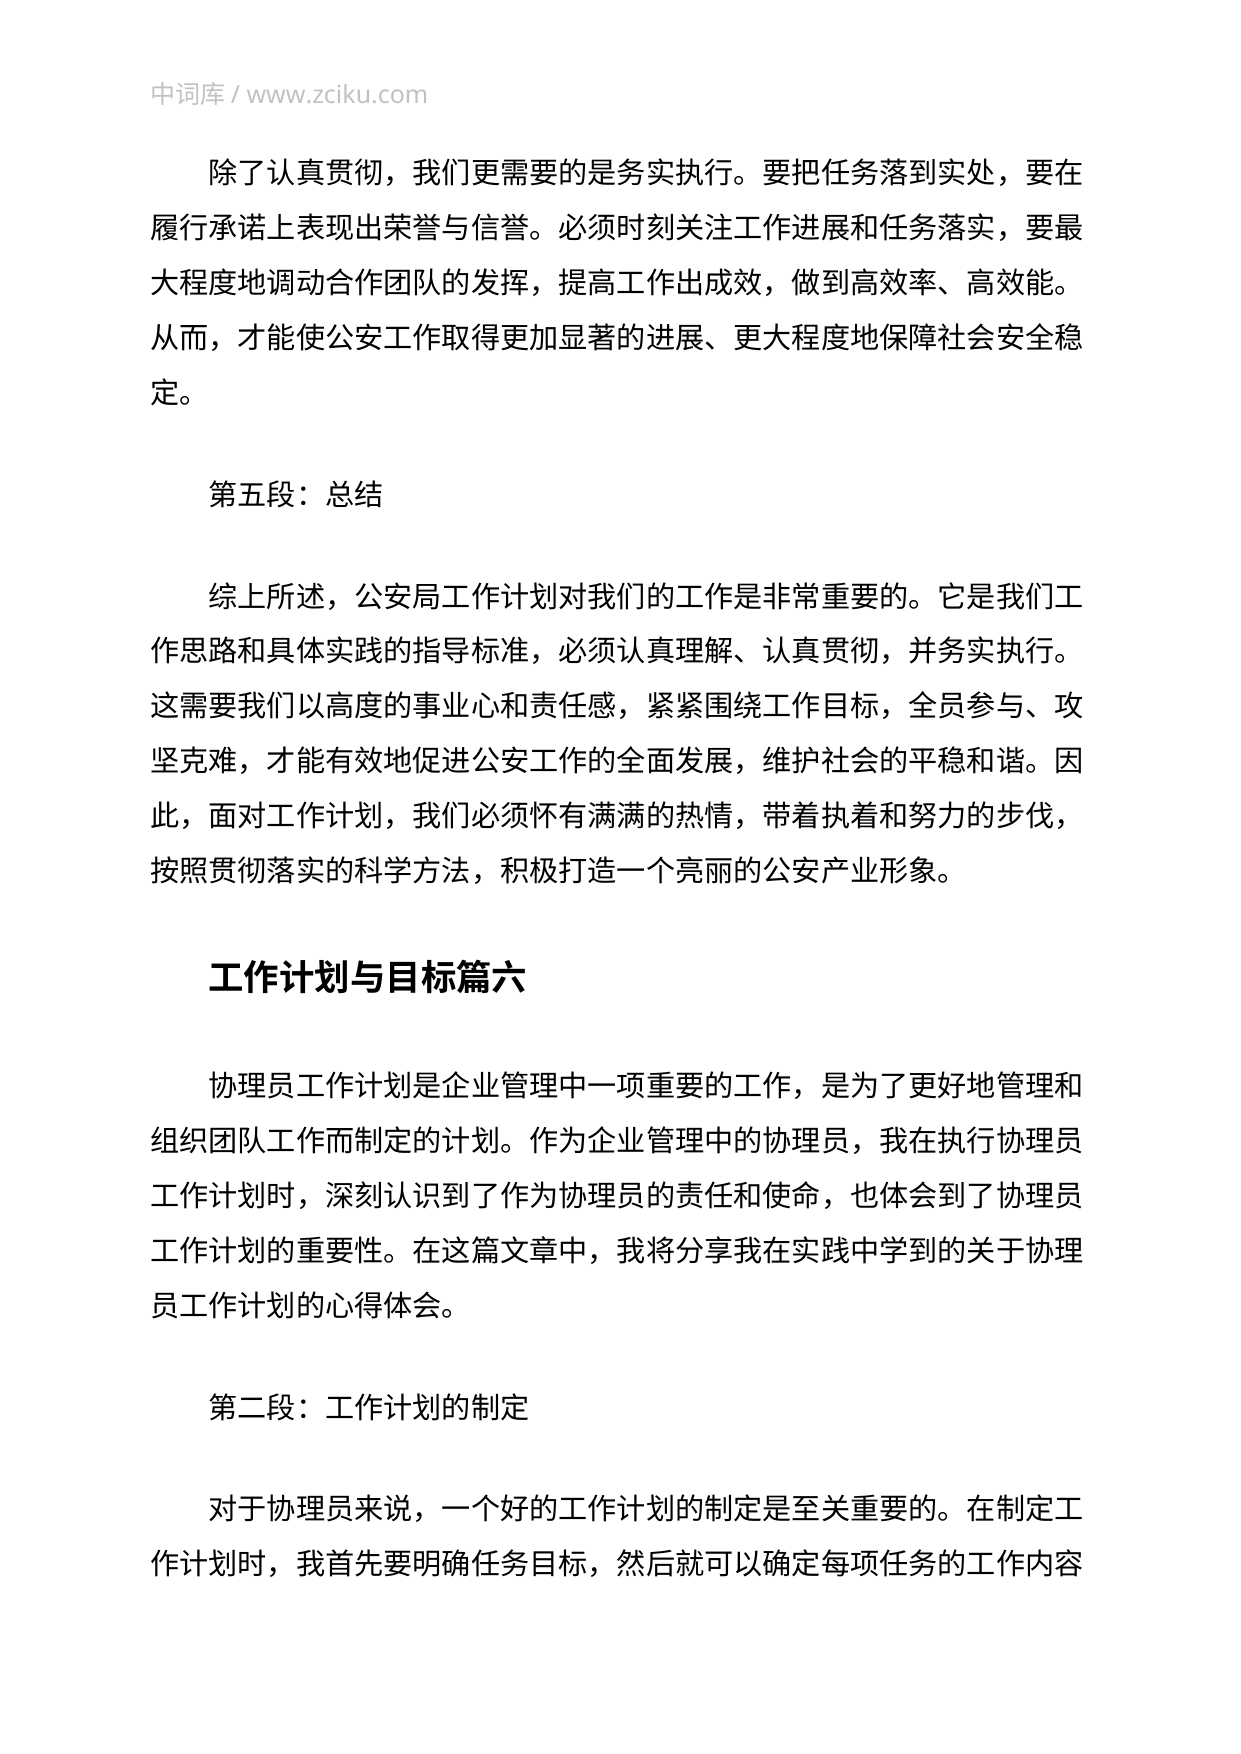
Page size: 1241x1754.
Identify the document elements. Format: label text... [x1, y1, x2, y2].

text 第二段：工作计划的制定 [150, 1384, 1090, 1426]
text 除了认真贯彻，我们更需要的是务实执行。要把任务落到实处，要在履行承诺上表现出荣誉与信誉。必须时刻关注工作进展和任务落实，要最大程度地调动合作团队的发挥，提高工作出成效，做到高效率、高效能。从而，才能使公安工作取得更加显著的进展、更大程度地保障社会安全稳定。 [150, 150, 1090, 412]
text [150, 1486, 1090, 1583]
text 工作计划与目标篇六 [150, 949, 1090, 1001]
text 协理员工作计划是企业管理中一项重要的工作，是为了更好地管理和组织团队工作而制定的计划。作为企业管理中的协理员，我在执行协理员工作计划时，深刻认识到了作为协理员的责任和使命，也体会到了协理员工作计划的重要性。在这篇文章中，我将分享我在实践中学到的关于协理员工作计划的心得体会。 [150, 1063, 1090, 1325]
text 综上所述，公安局工作计划对我们的工作是非常重要的。它是我们工作思路和具体实践的指导标准，必须认真理解、认真贯彻，并务实执行。这需要我们以高度的事业心和责任感，紧紧围绕工作目标，全员参与、攻坚克难，才能有效地促进公安工作的全面发展，维护社会的平稳和谐。因此，面对工作计划，我们必须怀有满满的热情，带着执着和努力的步伐，按照贯彻落实的科学方法，积极打造一个亮丽的公安产业形象。 [150, 573, 1090, 890]
text 第五段：总结 [150, 471, 1090, 514]
